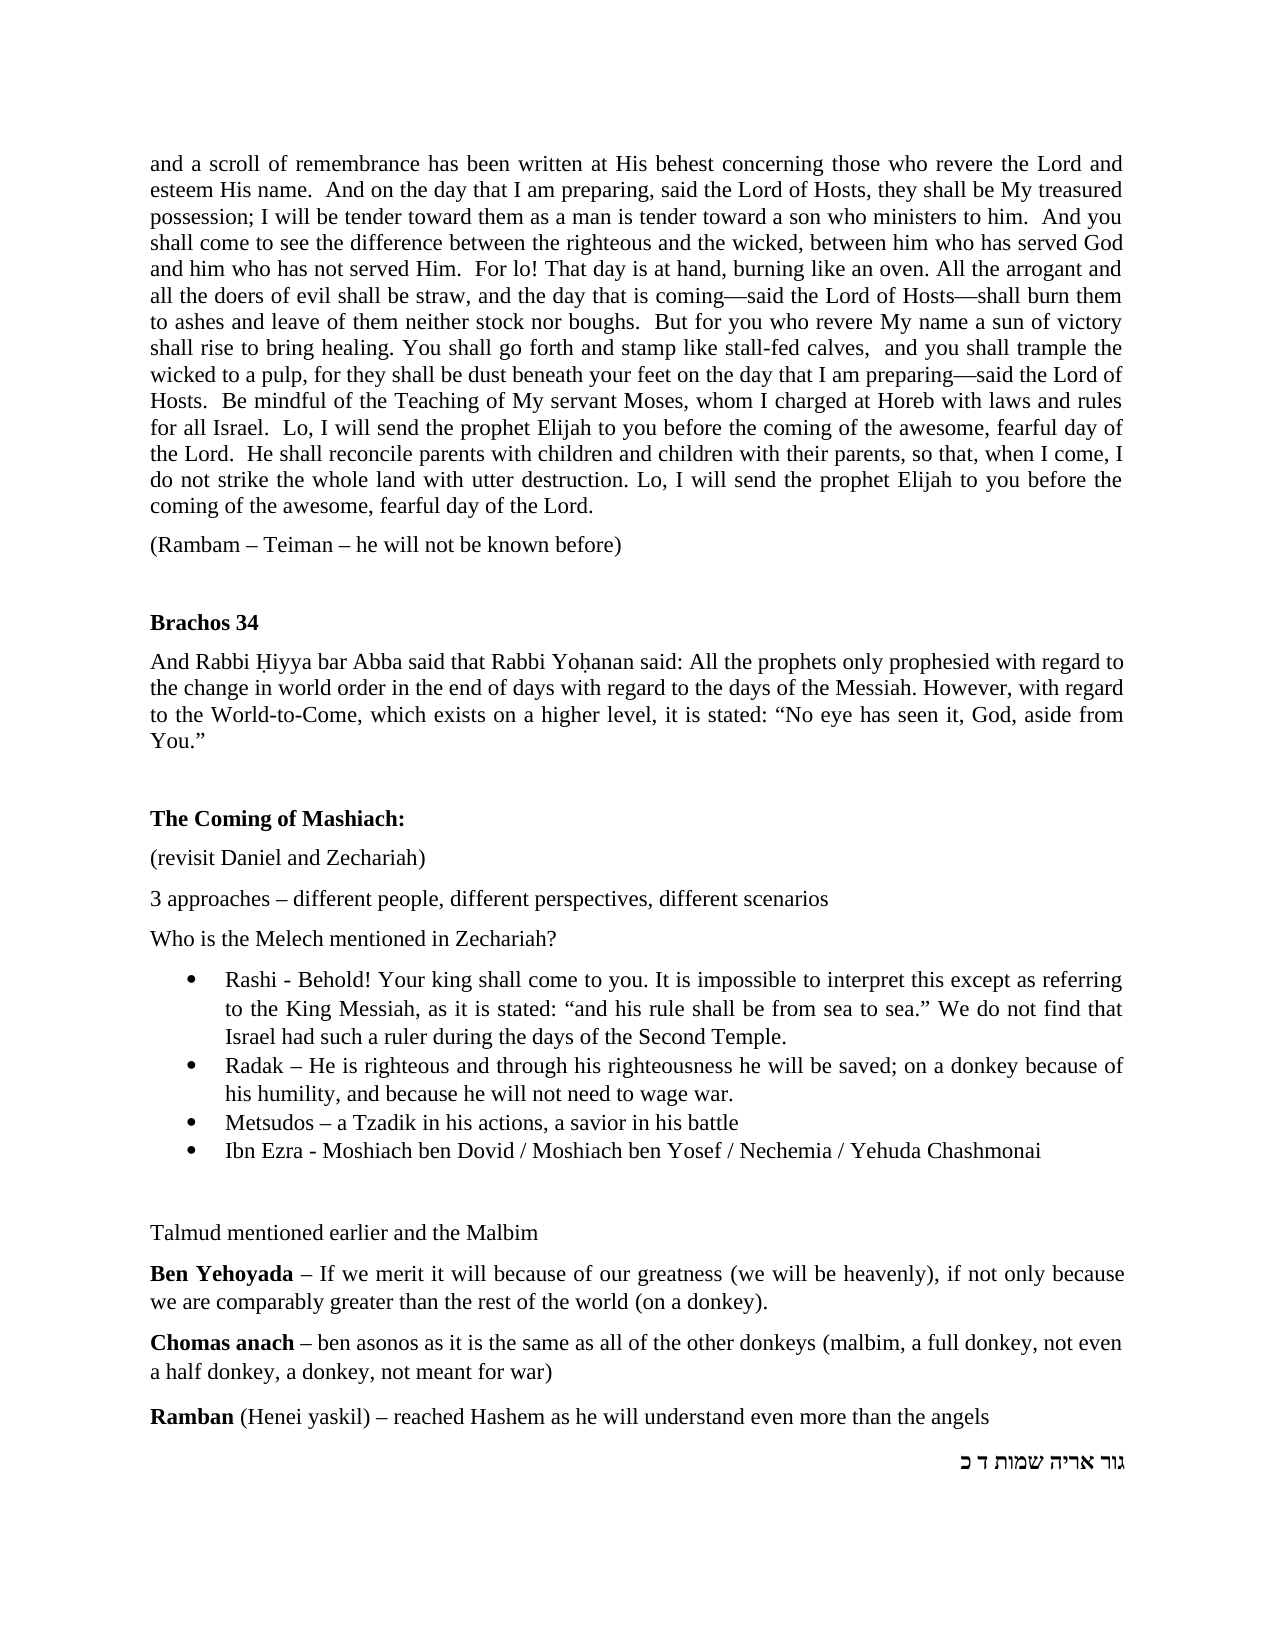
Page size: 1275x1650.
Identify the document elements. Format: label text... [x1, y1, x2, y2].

text 3 approaches – different people, different perspectives, different scenarios [150, 884, 1125, 911]
list Metsudos – a Tzadik in his actions, a savior in his battle [187, 1109, 1125, 1135]
text Ramban (Henei yaskil) – reached Hashem as he will understand even more than the angels [150, 1403, 1125, 1429]
text גור אריה שמות ד כ [150, 1448, 1125, 1474]
text Chomas anach – ben asonos as it is the same as all of the other donkeys (malbim, a full donkey, not even a half donkey, a donkey, not meant for war) [150, 1329, 1125, 1384]
text And Rabbi Ḥiyya bar Abba said that Rabbi Yoḥanan said: All the prophets only prophesied with regard to the change in world order in the end of days with regard to the days of the Messiah. However, with regard to the World-to-Come, which exists on a higher level, it is stated: “No eye has seen it, God, aside from You.” [150, 648, 1125, 753]
text Ben Yehoyada – If we merit it will because of our greatness (we will be heavenly), if not only because we are comparably greater than the rest of the world (on a donkey). [150, 1260, 1125, 1315]
text Talmud mentioned earlier and the Malbim [150, 1219, 1125, 1245]
list Ibn Ezra - Moshiach ben Dovid / Moshiach ben Yosef / Nechemia / Yehuda Chashmonai [187, 1137, 1125, 1163]
text (Rambam – Teiman – he will not be known before) [150, 531, 1125, 558]
text (revisit Daniel and Zechariah) [150, 844, 1125, 870]
list Radak – He is righteous and through his righteousness he will be saved; on a donkey because of his humility, and because he will not need to wage war. [187, 1052, 1125, 1107]
text The Coming of Mashiach: [150, 805, 1125, 831]
text Who is the Melech mentioned in Zechariah? [150, 926, 1125, 952]
text Brachos 34 [150, 609, 1125, 636]
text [150, 150, 1125, 519]
list Rashi - Behold! Your king shall come to you. It is impossible to interpret this except as referring to the King Messiah, as it is stated: “and his rule shall be from sea to sea.” We do not find that Israel had such a ruler during the days of the Second Temple. [187, 966, 1125, 1050]
